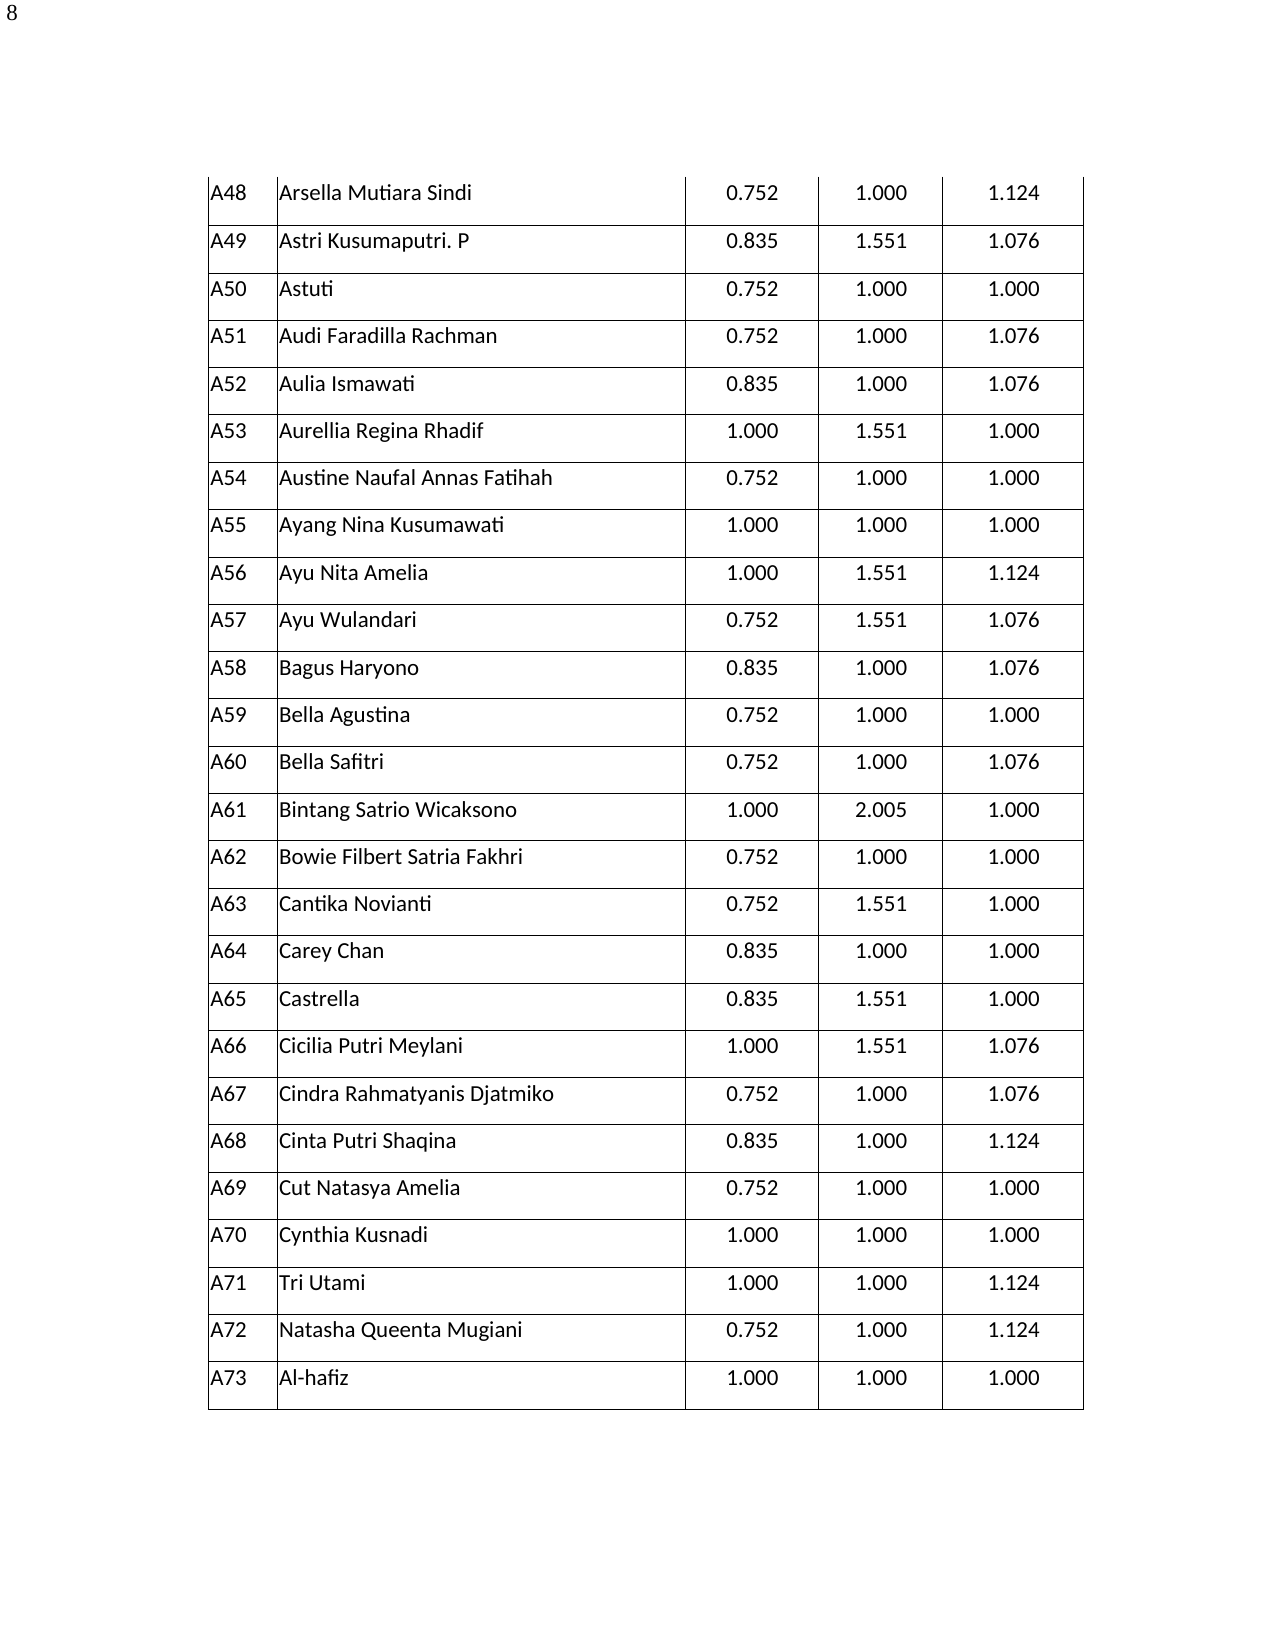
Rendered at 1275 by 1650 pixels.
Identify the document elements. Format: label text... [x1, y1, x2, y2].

table_cell 0.752 [686, 274, 818, 320]
table_cell A70 [209, 1220, 277, 1267]
table_cell 1.000 [819, 1078, 942, 1124]
table_cell 1.000 [819, 1220, 942, 1267]
table_cell 0.752 [686, 889, 818, 935]
table_cell 1.124 [943, 558, 1083, 604]
table_cell 1.000 [686, 415, 818, 462]
table_header 1.000 [819, 177, 942, 225]
table_cell A65 [209, 984, 277, 1030]
table_cell 1.000 [943, 1220, 1083, 1267]
table_cell 1.000 [943, 984, 1083, 1030]
table_cell 0.752 [686, 1173, 818, 1219]
table_cell 0.835 [686, 1125, 818, 1172]
table_cell 0.835 [686, 936, 818, 983]
table_cell 0.835 [686, 652, 818, 698]
table_cell A61 [209, 794, 277, 840]
table_cell 1.000 [819, 747, 942, 793]
table_cell A73 [209, 1362, 277, 1409]
table_cell A60 [209, 747, 277, 793]
table_cell 0.752 [686, 699, 818, 746]
table_cell 1.551 [819, 415, 942, 462]
table_cell 1.000 [943, 510, 1083, 557]
table_cell Bowie Filbert Satria Fakhri [278, 841, 685, 888]
table_cell 1.000 [686, 1268, 818, 1314]
table_cell 1.000 [686, 1031, 818, 1077]
table_cell 1.000 [819, 368, 942, 414]
table_cell A67 [209, 1078, 277, 1124]
table_cell Astri Kusumaputri. P [278, 226, 685, 272]
table_cell 0.752 [686, 321, 818, 367]
table_cell Ayu Wulandari [278, 605, 685, 651]
table_cell 1.076 [943, 1031, 1083, 1077]
table_cell 1.000 [819, 1362, 942, 1409]
table_cell 1.551 [819, 984, 942, 1030]
table_cell A57 [209, 605, 277, 651]
table_cell 0.752 [686, 605, 818, 651]
table_cell A52 [209, 368, 277, 414]
table_cell 1.000 [819, 652, 942, 698]
table_cell 1.000 [943, 1362, 1083, 1409]
table_cell 1.551 [819, 1031, 942, 1077]
table_cell A58 [209, 652, 277, 698]
table_cell Astuti [278, 274, 685, 320]
table_cell 2.005 [819, 794, 942, 840]
table_cell 1.000 [819, 699, 942, 746]
table_cell 1.551 [819, 889, 942, 935]
table_cell 1.000 [819, 463, 942, 509]
table_cell Carey Chan [278, 936, 685, 983]
table_cell A71 [209, 1268, 277, 1314]
table_cell Natasha Queenta Mugiani [278, 1315, 685, 1361]
table_cell 1.000 [943, 699, 1083, 746]
table_cell A54 [209, 463, 277, 509]
table_cell Bella Agustina [278, 699, 685, 746]
table_cell 1.076 [943, 321, 1083, 367]
table_cell 1.076 [943, 226, 1083, 272]
table_cell 1.000 [943, 274, 1083, 320]
table_cell 1.551 [819, 558, 942, 604]
table_cell 1.000 [819, 1125, 942, 1172]
table_cell 0.835 [686, 226, 818, 272]
table_cell 0.752 [686, 747, 818, 793]
table_cell A59 [209, 699, 277, 746]
table_header Arsella Mutiara Sindi [278, 177, 685, 225]
table_cell 1.000 [819, 1173, 942, 1219]
table_cell 1.124 [943, 1125, 1083, 1172]
table_cell 1.000 [819, 1315, 942, 1361]
table_cell 1.000 [686, 1362, 818, 1409]
table_cell Bella Safitri [278, 747, 685, 793]
table_cell 1.551 [819, 605, 942, 651]
table_cell 1.000 [943, 415, 1083, 462]
table_cell A56 [209, 558, 277, 604]
table_cell Cicilia Putri Meylani [278, 1031, 685, 1077]
table_cell A66 [209, 1031, 277, 1077]
table_cell A64 [209, 936, 277, 983]
table_cell Al-hafiz [278, 1362, 685, 1409]
table_cell 0.752 [686, 1078, 818, 1124]
table_cell A72 [209, 1315, 277, 1361]
table_cell A68 [209, 1125, 277, 1172]
table_cell A63 [209, 889, 277, 935]
table_cell 1.551 [819, 226, 942, 272]
table_cell A55 [209, 510, 277, 557]
table_cell Ayang Nina Kusumawati [278, 510, 685, 557]
table_cell 1.000 [686, 510, 818, 557]
table_cell 1.000 [819, 841, 942, 888]
table_header 1.124 [943, 177, 1083, 225]
table_header 0.752 [686, 177, 818, 225]
table_cell A49 [209, 226, 277, 272]
table_cell 0.752 [686, 841, 818, 888]
table_cell Ayu Nita Amelia [278, 558, 685, 604]
table_cell Cindra Rahmatyanis Djatmiko [278, 1078, 685, 1124]
table_cell 1.000 [943, 463, 1083, 509]
table_cell 1.076 [943, 652, 1083, 698]
table_cell Cut Natasya Amelia [278, 1173, 685, 1219]
table_cell 1.000 [819, 1268, 942, 1314]
table_cell A53 [209, 415, 277, 462]
table_cell A50 [209, 274, 277, 320]
table_cell 1.000 [686, 794, 818, 840]
table_cell Aulia Ismawati [278, 368, 685, 414]
table_cell 1.000 [819, 321, 942, 367]
table_cell 1.000 [819, 274, 942, 320]
table_cell 1.124 [943, 1315, 1083, 1361]
table_cell 1.000 [943, 841, 1083, 888]
table_cell Tri Utami [278, 1268, 685, 1314]
table_cell 0.752 [686, 1315, 818, 1361]
table_cell A51 [209, 321, 277, 367]
table_cell 1.076 [943, 605, 1083, 651]
table_cell 0.752 [686, 463, 818, 509]
table_cell 1.000 [943, 936, 1083, 983]
table_cell 1.076 [943, 368, 1083, 414]
table_cell 1.000 [943, 889, 1083, 935]
table_cell Cantika Novianti [278, 889, 685, 935]
table_cell 1.000 [686, 558, 818, 604]
table_cell 1.076 [943, 747, 1083, 793]
table_cell Cynthia Kusnadi [278, 1220, 685, 1267]
table_cell 1.000 [686, 1220, 818, 1267]
table_cell 1.000 [819, 510, 942, 557]
table_cell Austine Naufal Annas Fatihah [278, 463, 685, 509]
table_header A48 [209, 177, 277, 225]
table_cell Bagus Haryono [278, 652, 685, 698]
table_cell Aurellia Regina Rhadif [278, 415, 685, 462]
table_cell Audi Faradilla Rachman [278, 321, 685, 367]
table_cell Cinta Putri Shaqina [278, 1125, 685, 1172]
table_cell 1.000 [943, 1173, 1083, 1219]
table_cell A69 [209, 1173, 277, 1219]
table_cell A62 [209, 841, 277, 888]
table_cell Castrella [278, 984, 685, 1030]
table_cell 1.000 [819, 936, 942, 983]
table_cell 0.835 [686, 984, 818, 1030]
table_cell 0.835 [686, 368, 818, 414]
table_cell Bintang Satrio Wicaksono [278, 794, 685, 840]
table_cell 1.124 [943, 1268, 1083, 1314]
table_cell 1.076 [943, 1078, 1083, 1124]
table_cell 1.000 [943, 794, 1083, 840]
